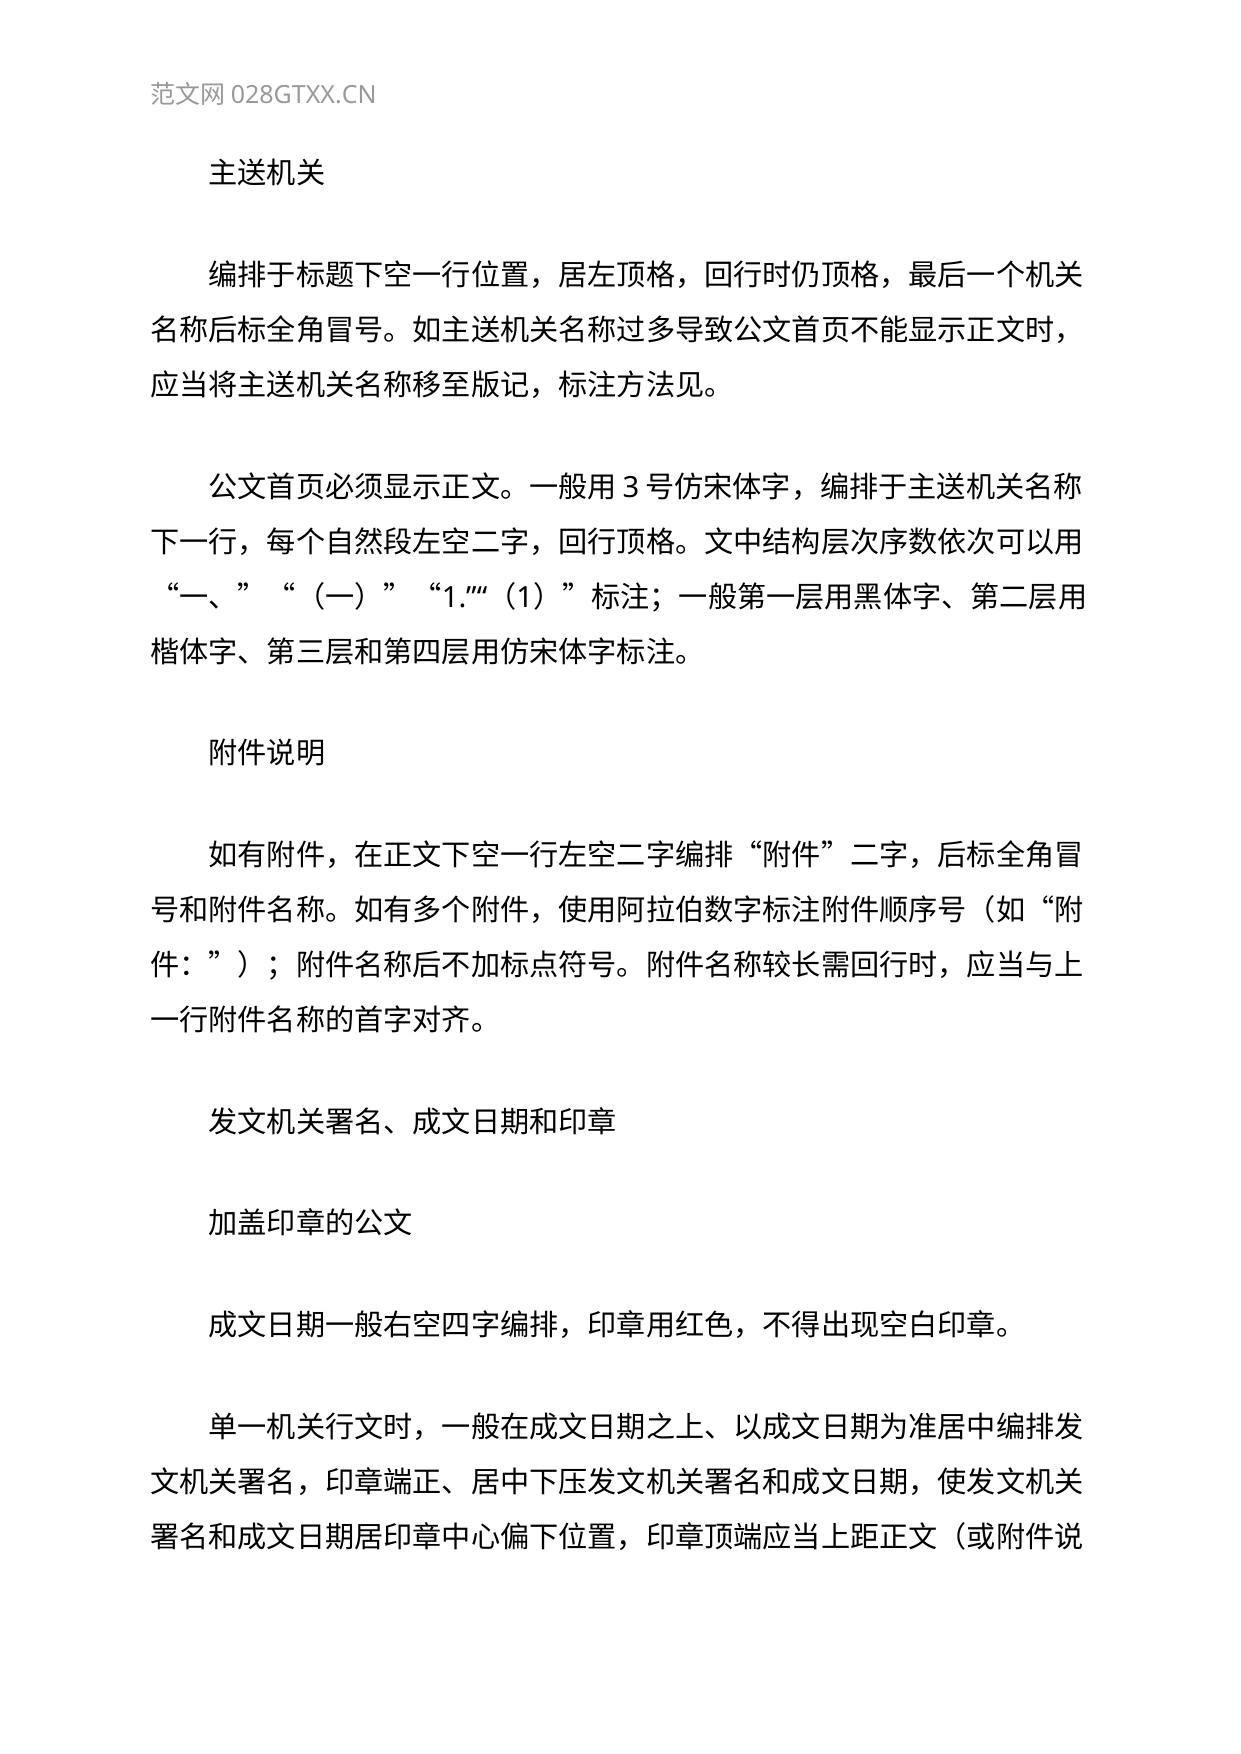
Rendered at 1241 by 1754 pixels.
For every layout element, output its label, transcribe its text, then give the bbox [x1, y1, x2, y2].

text 公文首页必须显示正文。一般用3号仿宋体字，编排于主送机关名称下一行，每个自然段左空二字，回行顶格。文中结构层次序数依次可以用“一、”“（一）”“1.”“（1）”标注；一般第一层用黑体字、第二层用楷体字、第三层和第四层用仿宋体字标注。 [150, 463, 1090, 671]
text 附件说明 [150, 730, 1090, 772]
text 加盖印章的公文 [150, 1200, 1090, 1242]
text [150, 1403, 1090, 1556]
text 编排于标题下空一行位置，居左顶格，回行时仍顶格，最后一个机关名称后标全角冒号。如主送机关名称过多导致公文首页不能显示正文时，应当将主送机关名称移至版记，标注方法见。 [150, 252, 1090, 404]
text 发文机关署名、成文日期和印章 [150, 1098, 1090, 1141]
text 如有附件，在正文下空一行左空二字编排“附件”二字，后标全角冒号和附件名称。如有多个附件，使用阿拉伯数字标注附件顺序号（如“附件：”）；附件名称后不加标点符号。附件名称较长需回行时，应当与上一行附件名称的首字对齐。 [150, 832, 1090, 1039]
text 主送机关 [150, 150, 1090, 192]
text 成文日期一般右空四字编排，印章用红色，不得出现空白印章。 [150, 1302, 1090, 1344]
